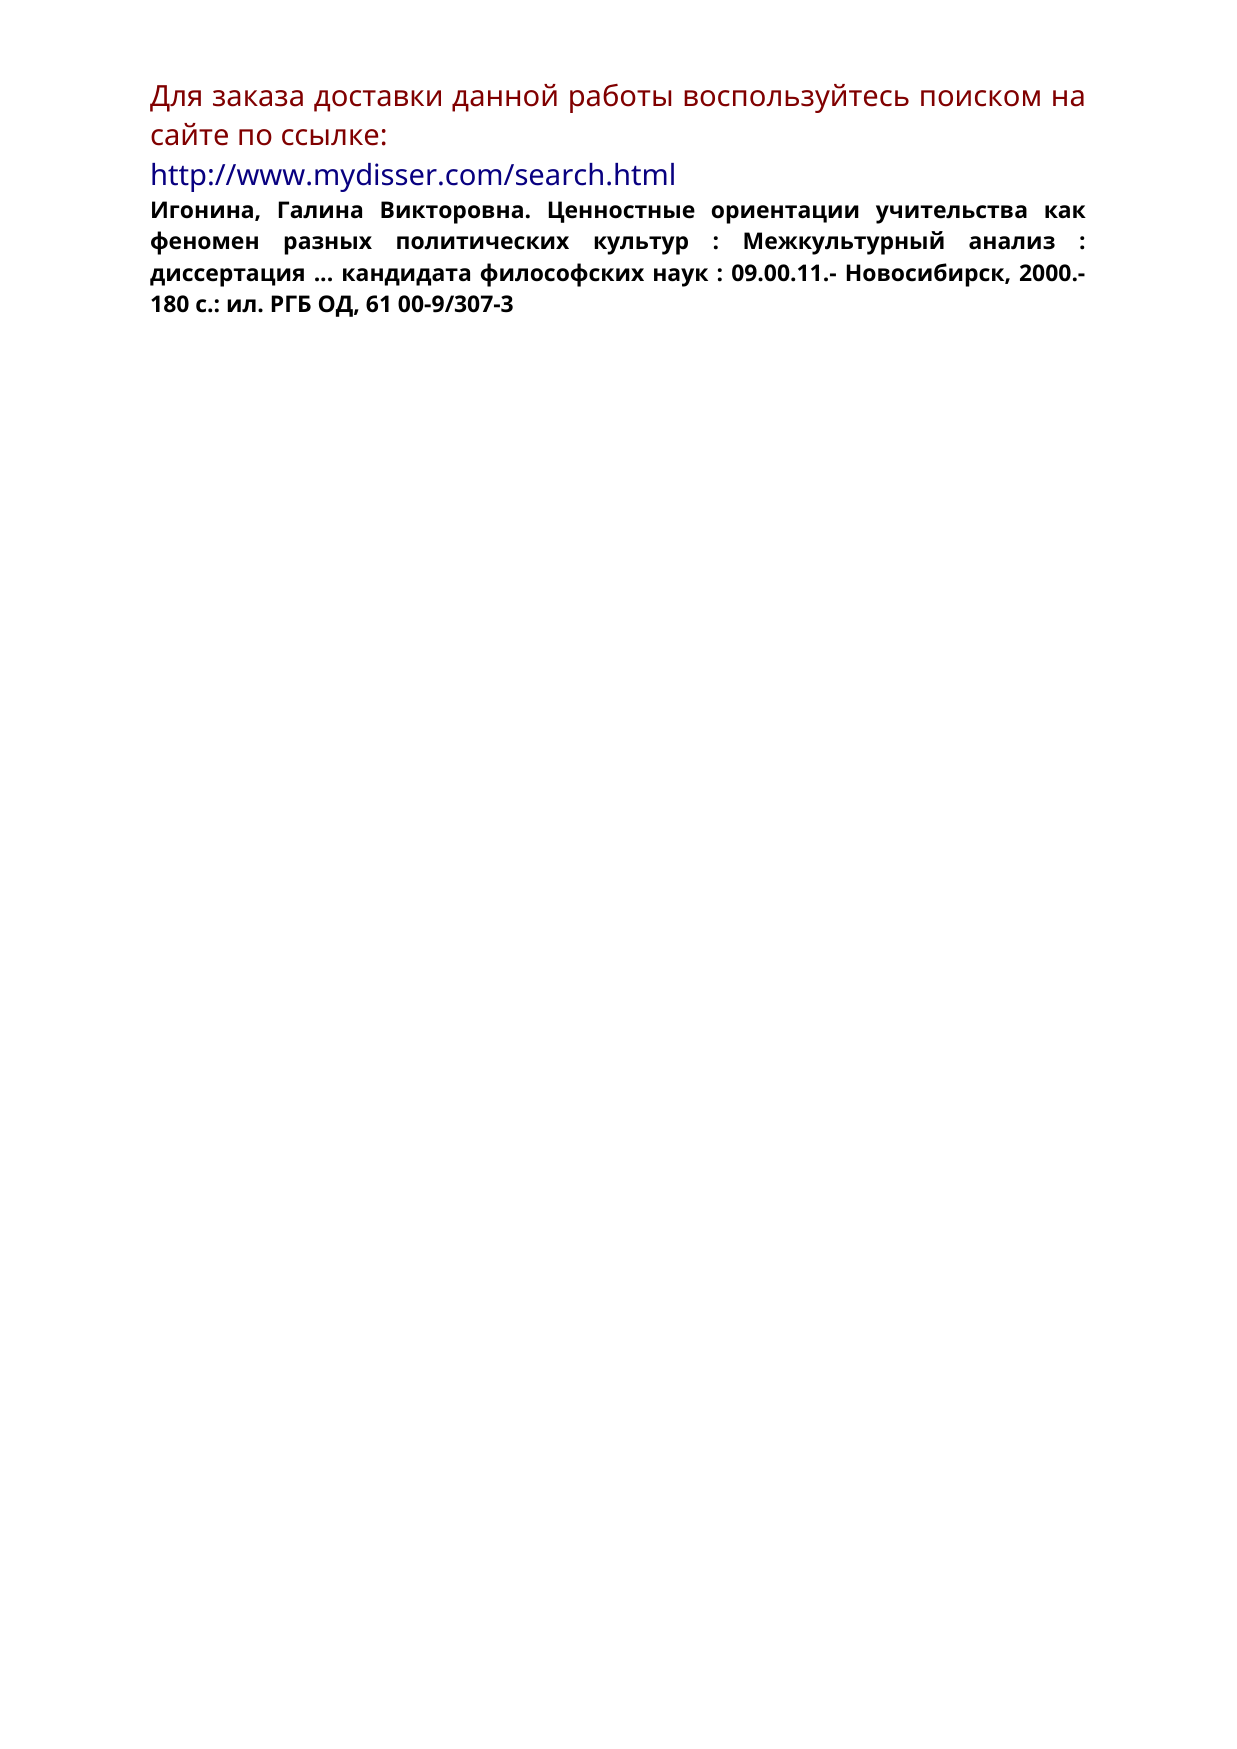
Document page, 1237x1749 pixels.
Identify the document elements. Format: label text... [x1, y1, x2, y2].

text Игонина, Галина Викторовна. Ценностные ориентации учительства как феномен разных политических культур : Межкультурный анализ : диссертация ... кандидата философских наук : 09.00.11.- Новосибирск, 2000.- 180 с.: ил. РГБ ОД, 61 00-9/307-3 [150, 194, 1086, 319]
